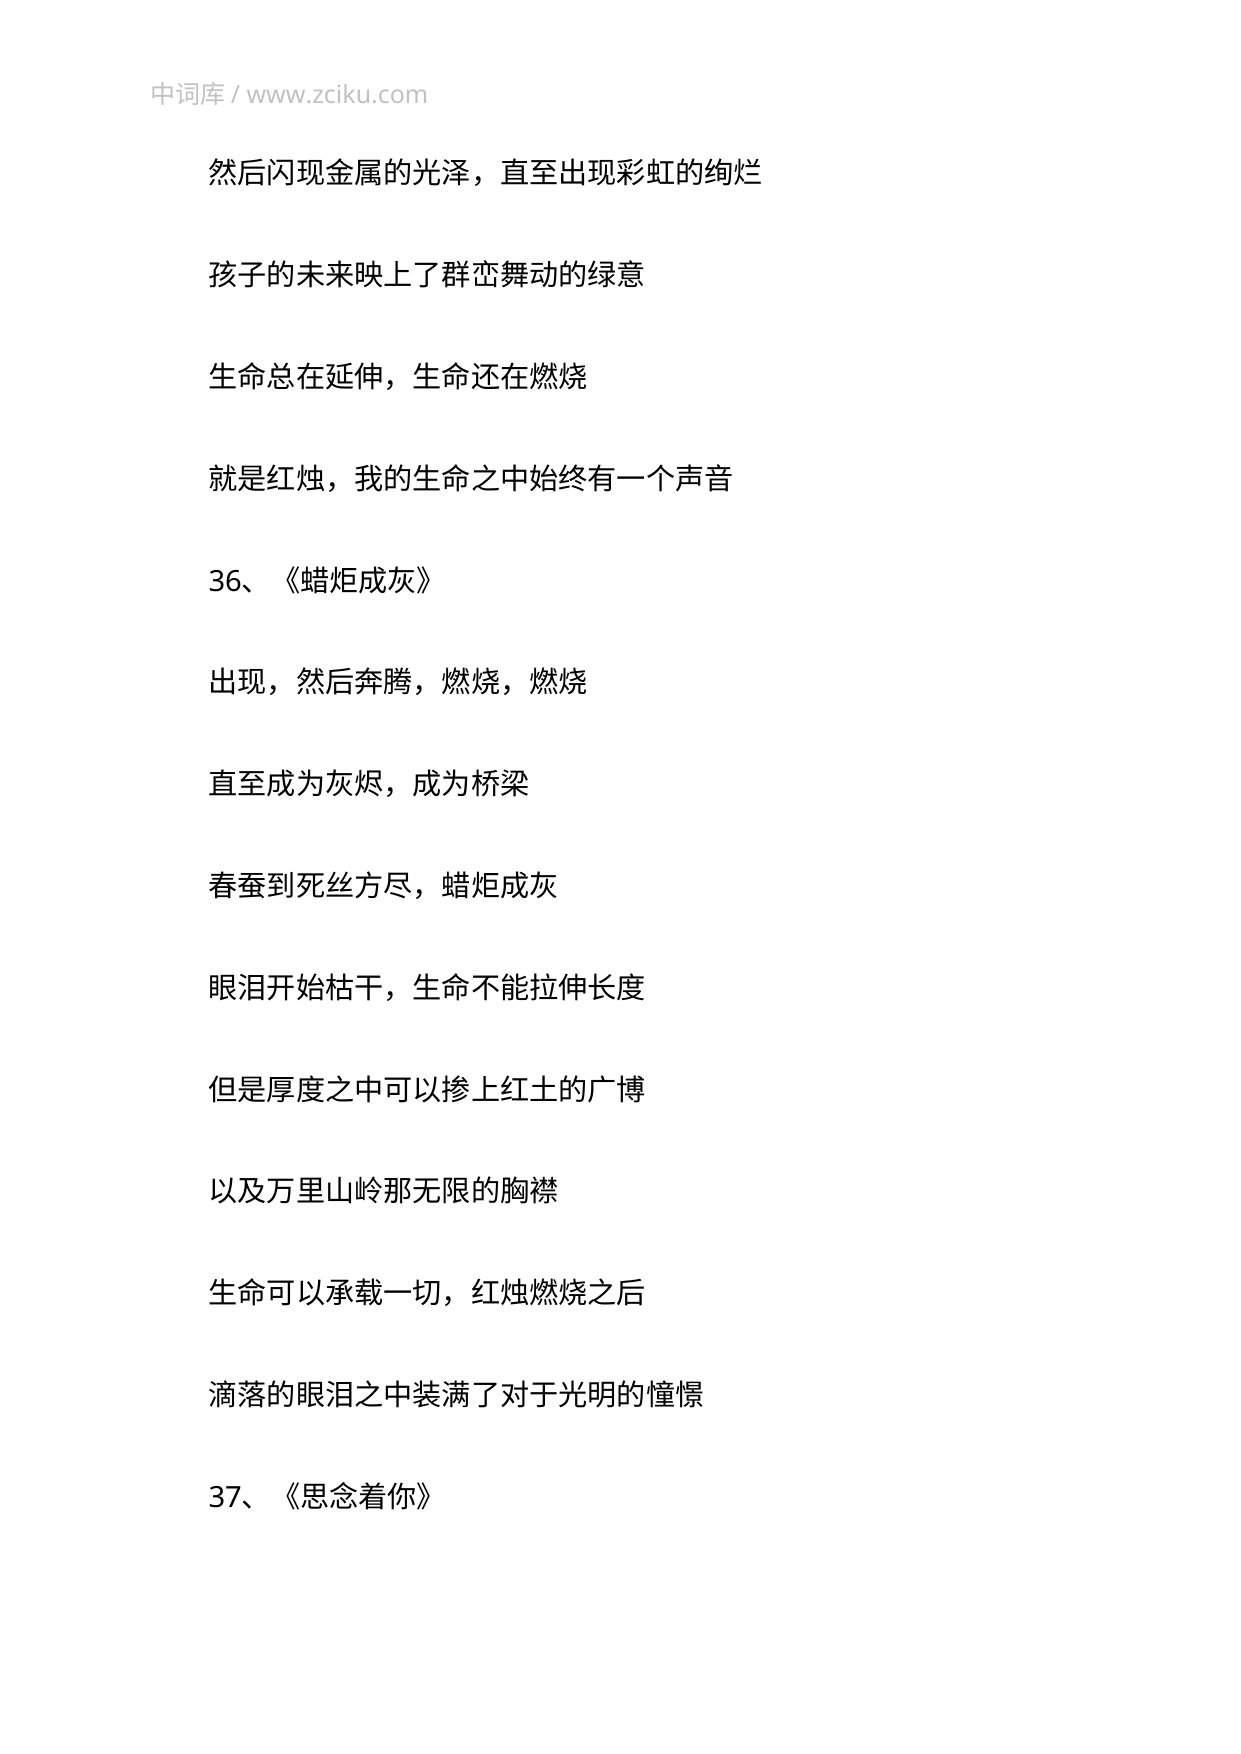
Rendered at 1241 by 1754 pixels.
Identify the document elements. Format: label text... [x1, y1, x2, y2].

text 37、《思念着你》 [150, 1473, 1090, 1516]
text 生命可以承载一切，红烛燃烧之后 [150, 1270, 1090, 1312]
text 但是厚度之中可以掺上红土的广博 [150, 1066, 1090, 1108]
text 孩子的未来映上了群峦舞动的绿意 [150, 252, 1090, 294]
text 直至成为灰烬，成为桥梁 [150, 761, 1090, 803]
text 36、《蜡炬成灰》 [150, 557, 1090, 599]
text 春蚕到死丝方尽，蜡炬成灰 [150, 863, 1090, 905]
text 就是红烛，我的生命之中始终有一个声音 [150, 455, 1090, 498]
text 然后闪现金属的光泽，直至出现彩虹的绚烂 [150, 150, 1090, 192]
text 以及万里山岭那无限的胸襟 [150, 1168, 1090, 1210]
text 生命总在延伸，生命还在燃烧 [150, 353, 1090, 396]
text 眼泪开始枯干，生命不能拉伸长度 [150, 964, 1090, 1007]
text 滴落的眼泪之中装满了对于光明的憧憬 [150, 1371, 1090, 1414]
text 出现，然后奔腾，燃烧，燃烧 [150, 659, 1090, 701]
